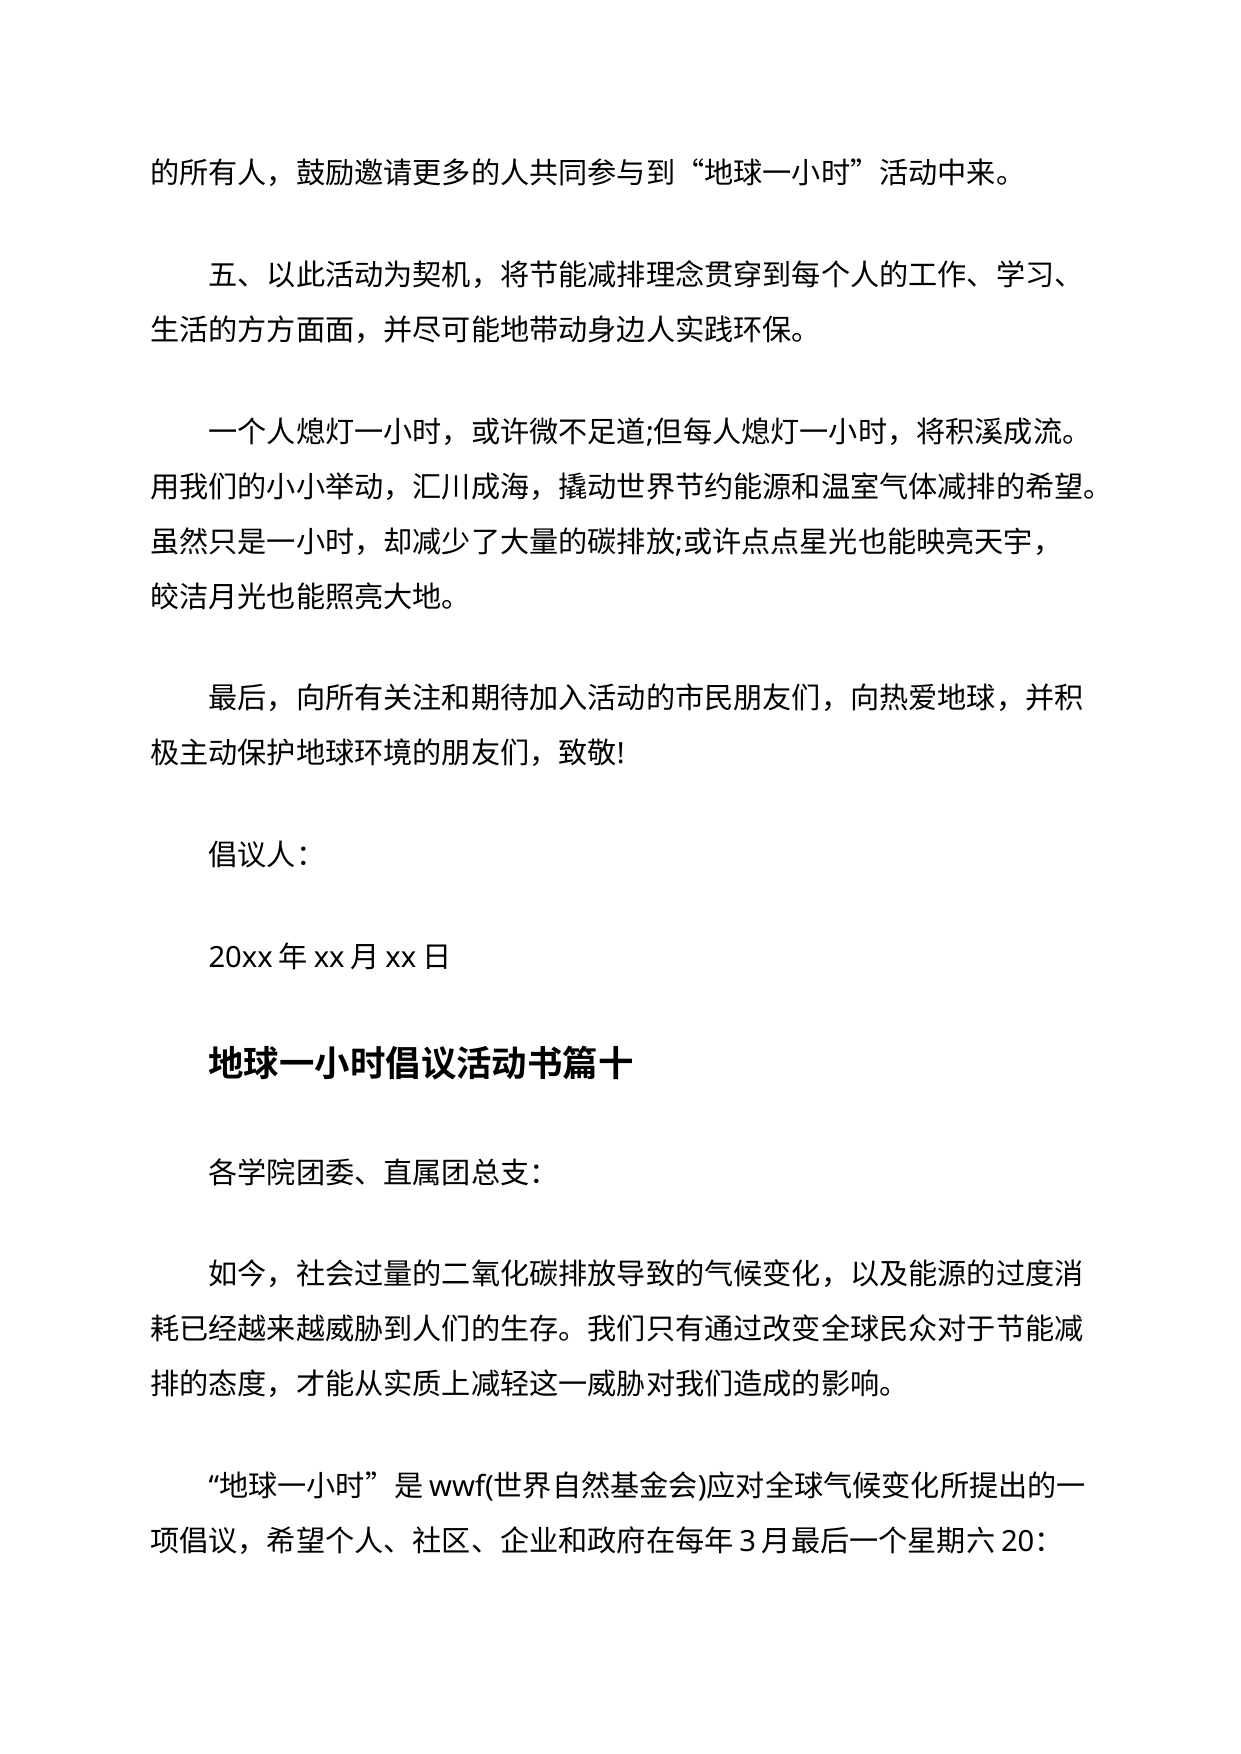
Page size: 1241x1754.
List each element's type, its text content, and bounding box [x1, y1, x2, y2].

text 20xx年xx月xx日 [150, 934, 1090, 976]
text 如今，社会过量的二氧化碳排放导致的气候变化，以及能源的过度消耗已经越来越威胁到人们的生存。我们只有通过改变全球民众对于节能减排的态度，才能从实质上减轻这一威胁对我们造成的影响。 [150, 1251, 1090, 1403]
text 地球一小时倡议活动书篇十 [150, 1036, 1090, 1087]
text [150, 1462, 1090, 1560]
text 一个人熄灯一小时，或许微不足道;但每人熄灯一小时，将积溪成流。用我们的小小举动，汇川成海，撬动世界节约能源和温室气体减排的希望。虽然只是一小时，却减少了大量的碳排放;或许点点星光也能映亮天宇，皎洁月光也能照亮大地。 [150, 408, 1090, 616]
text 倡议人： [150, 832, 1090, 874]
text 五、以此活动为契机，将节能减排理念贯穿到每个人的工作、学习、生活的方方面面，并尽可能地带动身边人实践环保。 [150, 252, 1090, 349]
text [150, 150, 1090, 192]
text 各学院团委、直属团总支： [150, 1149, 1090, 1191]
text 最后，向所有关注和期待加入活动的市民朋友们，向热爱地球，并积极主动保护地球环境的朋友们，致敬! [150, 675, 1090, 772]
